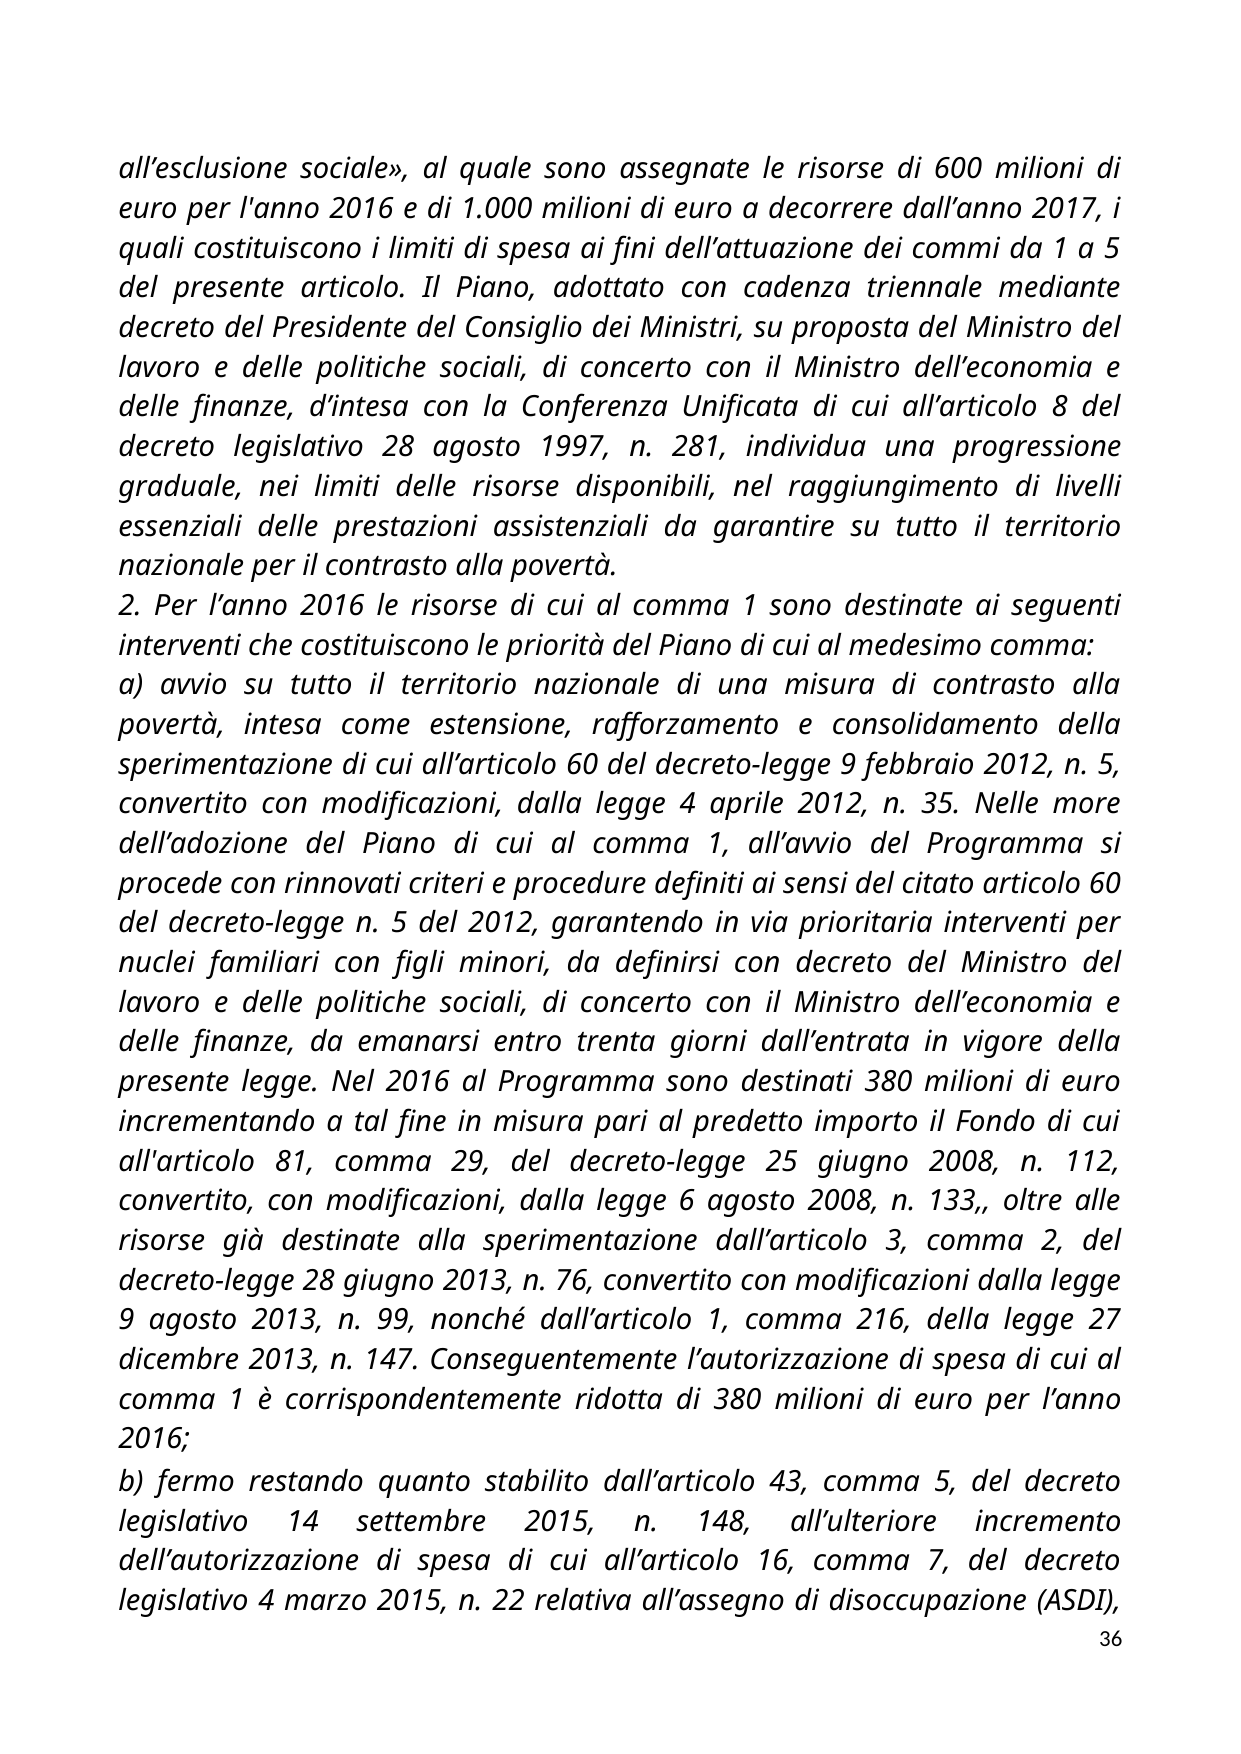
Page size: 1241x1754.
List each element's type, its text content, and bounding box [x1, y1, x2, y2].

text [118, 1460, 1122, 1619]
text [118, 148, 1122, 584]
text 2. Per l’anno 2016 le risorse di cui al comma 1 sono destinate ai seguenti interventi che costituiscono le priorità del Piano di cui al medesimo comma: [118, 584, 1122, 663]
text a) avvio su tutto il territorio nazionale di una misura di contrasto alla povertà, intesa come estensione, rafforzamento e consolidamento della sperimentazione di cui all’articolo 60 del decreto-legge 9 febbraio 2012, n. 5, convertito con modificazioni, dalla legge 4 aprile 2012, n. 35. Nelle more dell’adozione del Piano di cui al comma 1, all’avvio del Programma si procede con rinnovati criteri e procedure definiti ai sensi del citato articolo 60 del decreto-legge n. 5 del 2012, garantendo in via prioritaria interventi per nuclei familiari con figli minori, da definirsi con decreto del Ministro del lavoro e delle politiche sociali, di concerto con il Ministro dell’economia e delle finanze, da emanarsi entro trenta giorni dall’entrata in vigore della presente legge. Nel 2016 al Programma sono destinati 380 milioni di euro incrementando a tal fine in misura pari al predetto importo il Fondo di cui all'articolo 81, comma 29, del decreto-legge 25 giugno 2008, n. 112, convertito, con modificazioni, dalla legge 6 agosto 2008, n. 133,, oltre alle risorse già destinate alla sperimentazione dall’articolo 3, comma 2, del decreto-legge 28 giugno 2013, n. 76, convertito con modificazioni dalla legge 9 agosto 2013, n. 99, nonché dall’articolo 1, comma 216, della legge 27 dicembre 2013, n. 147. Conseguentemente l’autorizzazione di spesa di cui al comma 1 è corrispondentemente ridotta di 380 milioni di euro per l’anno 2016; [118, 663, 1122, 1457]
